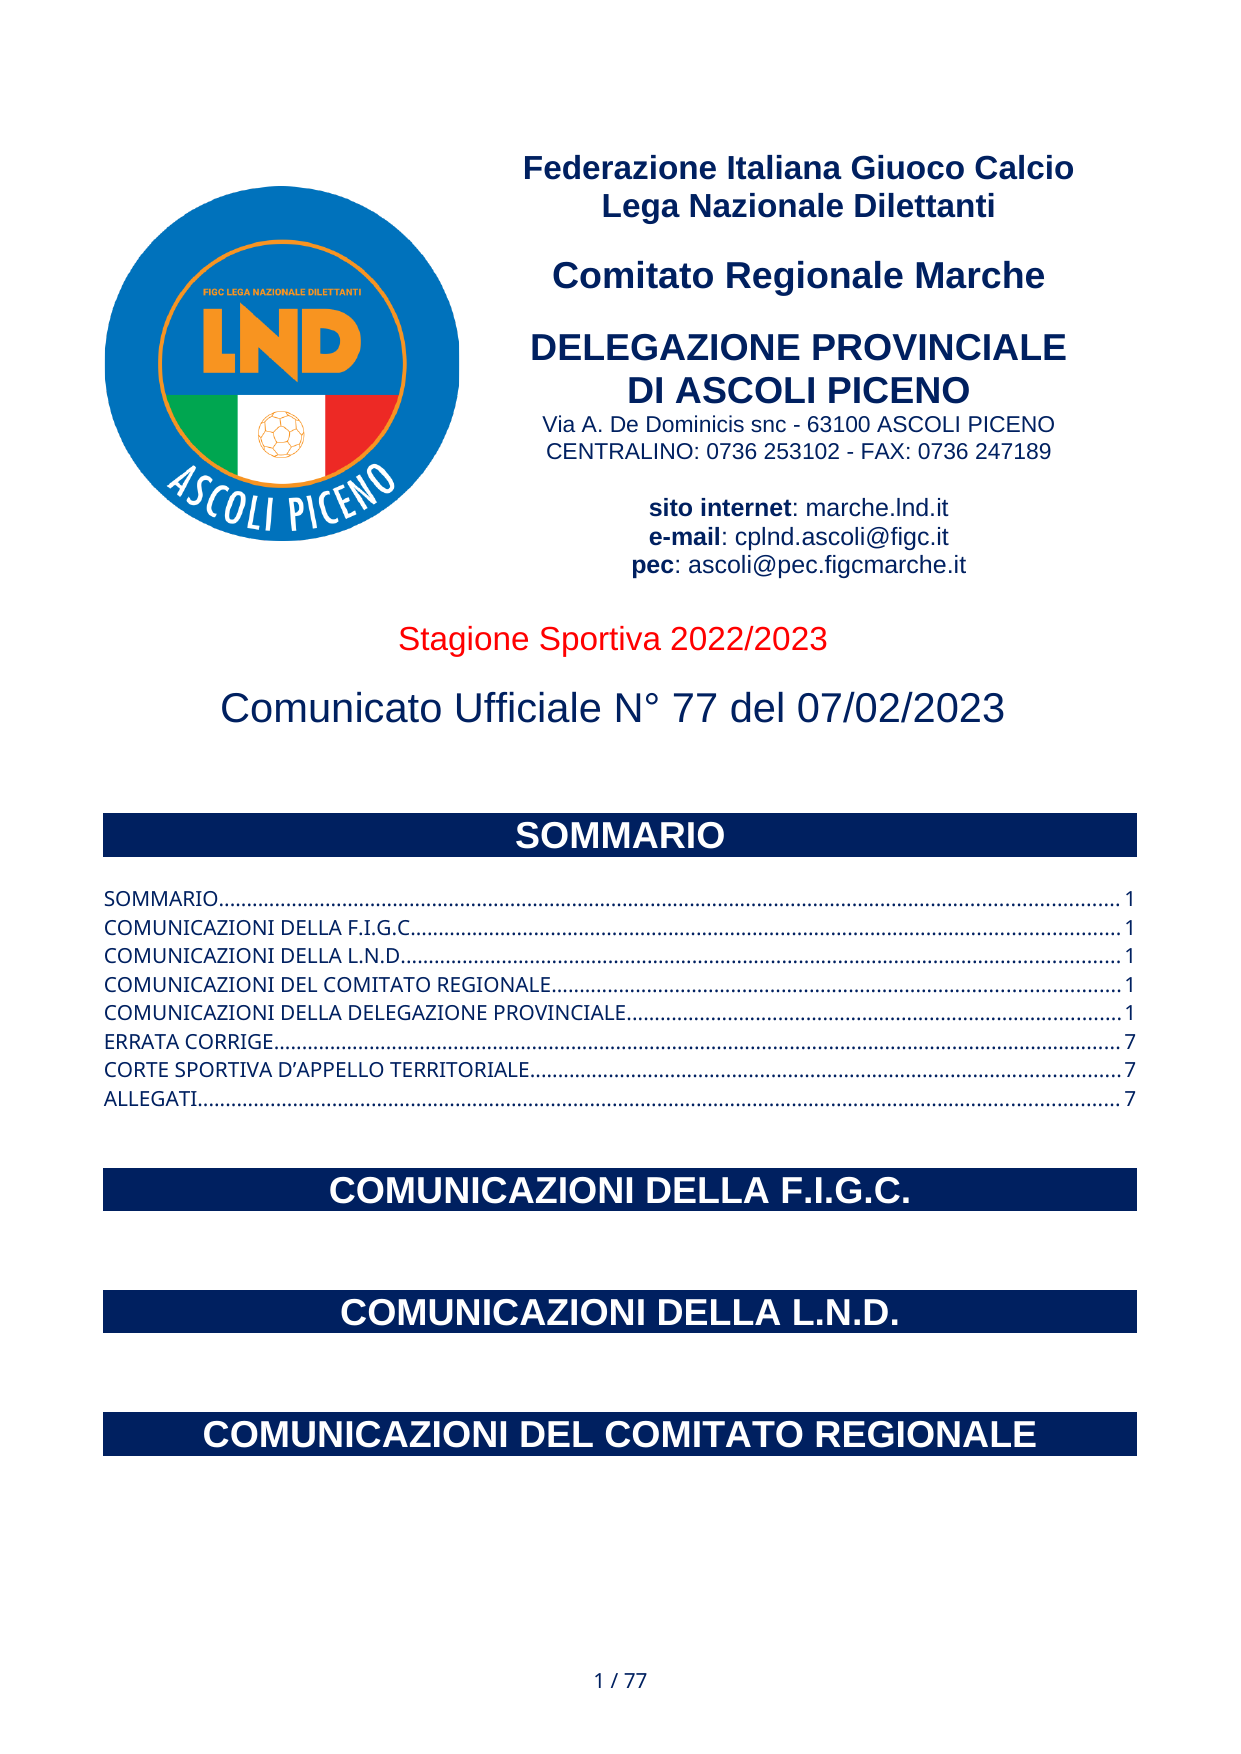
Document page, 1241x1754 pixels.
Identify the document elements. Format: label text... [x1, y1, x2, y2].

text COMUNICAZIONI DELLA L.N.D. [103, 1290, 1137, 1333]
text SOMMARIO [103, 813, 1137, 857]
text COMUNICAZIONI DEL COMITATO REGIONALE [103, 1412, 1137, 1456]
text ALLEGATI 7 [103, 1084, 1137, 1112]
text COMUNICAZIONI DELLA F.I.G.C. [103, 1168, 1137, 1211]
table_header [96, 148, 468, 579]
text CORTE SPORTIVA D’APPELLO TERRITORIALE 7 [103, 1055, 1137, 1084]
text COMUNICAZIONI DELLA L.N.D. 1 [103, 941, 1137, 970]
text COMUNICAZIONI DELLA DELEGAZIONE PROVINCIALE 1 [103, 998, 1137, 1027]
picture [104, 186, 460, 541]
table_header Stagione Sportiva 2022/2023 Comunicato Ufficiale N° 77 del 07/02/2023 [96, 619, 1129, 732]
text COMUNICAZIONI DEL COMITATO REGIONALE 1 [103, 970, 1137, 998]
table_header Federazione Italiana Giuoco Calcio Lega Nazionale Dilettanti Comitato Regionale Marche DELEGAZIONE PROVINCIALE DI ASCOLI PICENO Via A. De Dominicis snc - 63100 ASCOLI PICENO CENTRALINO: 0736 253102 - FAX: 0736 247189 sito internet: marche.lnd.it e-mail: cplnd.ascoli@figc.it pec: ascoli@pec.figcmarche.it [468, 148, 1129, 579]
text ERRATA CORRIGE 7 [103, 1027, 1137, 1055]
text SOMMARIO 1 [103, 884, 1137, 913]
text COMUNICAZIONI DELLA F.I.G.C. 1 [103, 913, 1137, 941]
